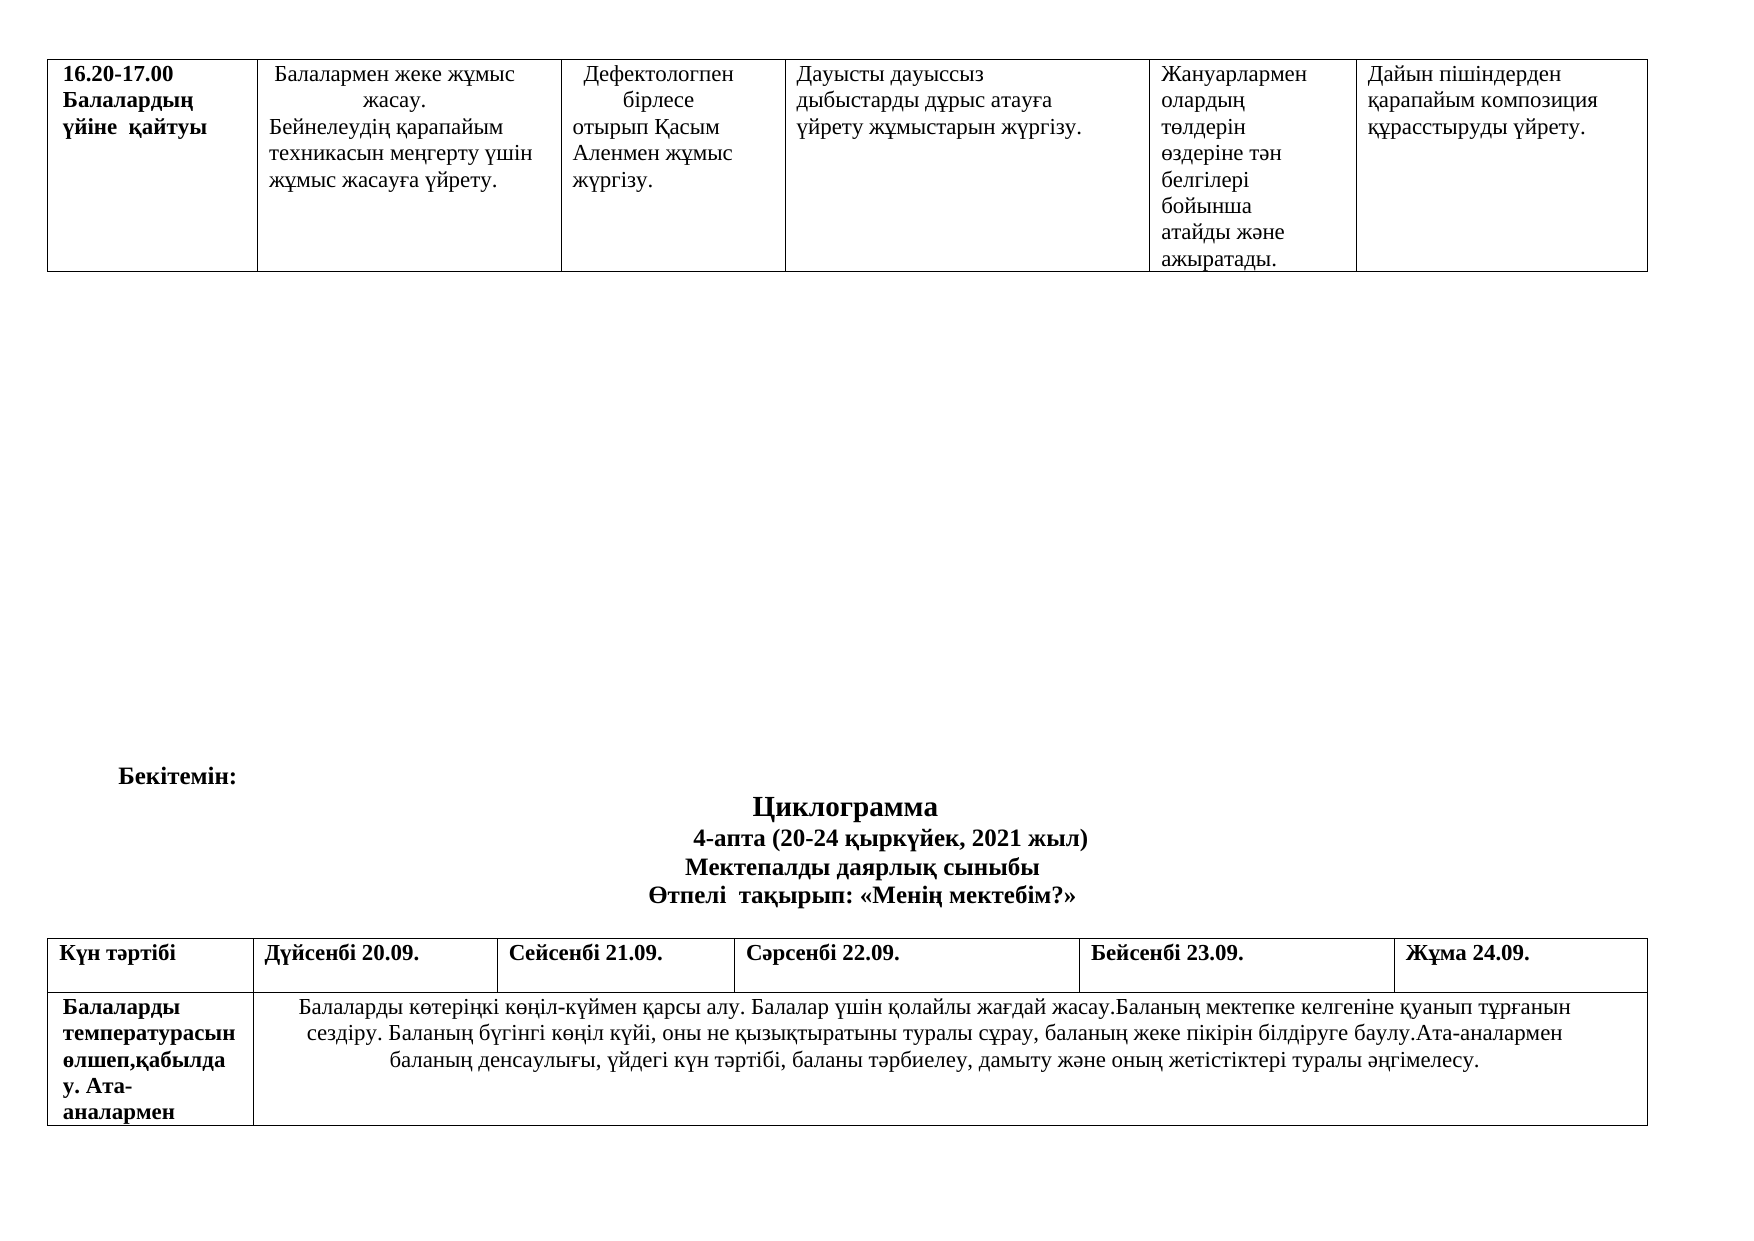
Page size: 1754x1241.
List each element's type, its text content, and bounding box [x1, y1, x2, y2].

table_cell Дайын пішіндерден қарапайым композиция құрасстыруды үйрету. [1357, 60, 1647, 271]
table_cell Дефектологпен бірлесе отырып Қасым Аленмен жұмыс жүргізу. [562, 60, 785, 271]
text Циклограмма [118, 789, 1606, 823]
text Мектепалды даярлық сыныбы [59, 852, 1606, 881]
text Бекітемін: [118, 761, 1606, 789]
table_header Бейсенбі 23.09. [1080, 939, 1394, 992]
text Өтпелі тақырып: «Менің мектебім?» [59, 881, 1606, 909]
table_header Дүйсенбі 20.09. [254, 939, 497, 992]
table_header Сейсенбі 21.09. [498, 939, 734, 992]
table_cell Балалармен жеке жұмыс жасау. Бейнелеудің қарапайым техникасын меңгерту үшін жұмыс жасауға үйрету. [258, 60, 561, 271]
table_header Сәрсенбі 22.09. [735, 939, 1079, 992]
table_cell 16.20-17.00 Балалардың үйіне қайтуы [48, 60, 257, 271]
table_cell Жануарлармен олардың төлдерін өздеріне тән белгілері бойынша атайды және ажыратады. [1150, 60, 1356, 271]
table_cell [48, 993, 253, 1125]
text 4-апта (20-24 қыркүйек, 2021 жыл) [118, 823, 1636, 852]
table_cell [254, 993, 1647, 1125]
table_cell Дауысты дауыссыз дыбыстарды дұрыс атауға үйрету жұмыстарын жүргізу. [786, 60, 1149, 271]
table_header Жұма 24.09. [1395, 939, 1647, 992]
table_header Күн тәртібі [48, 939, 253, 992]
